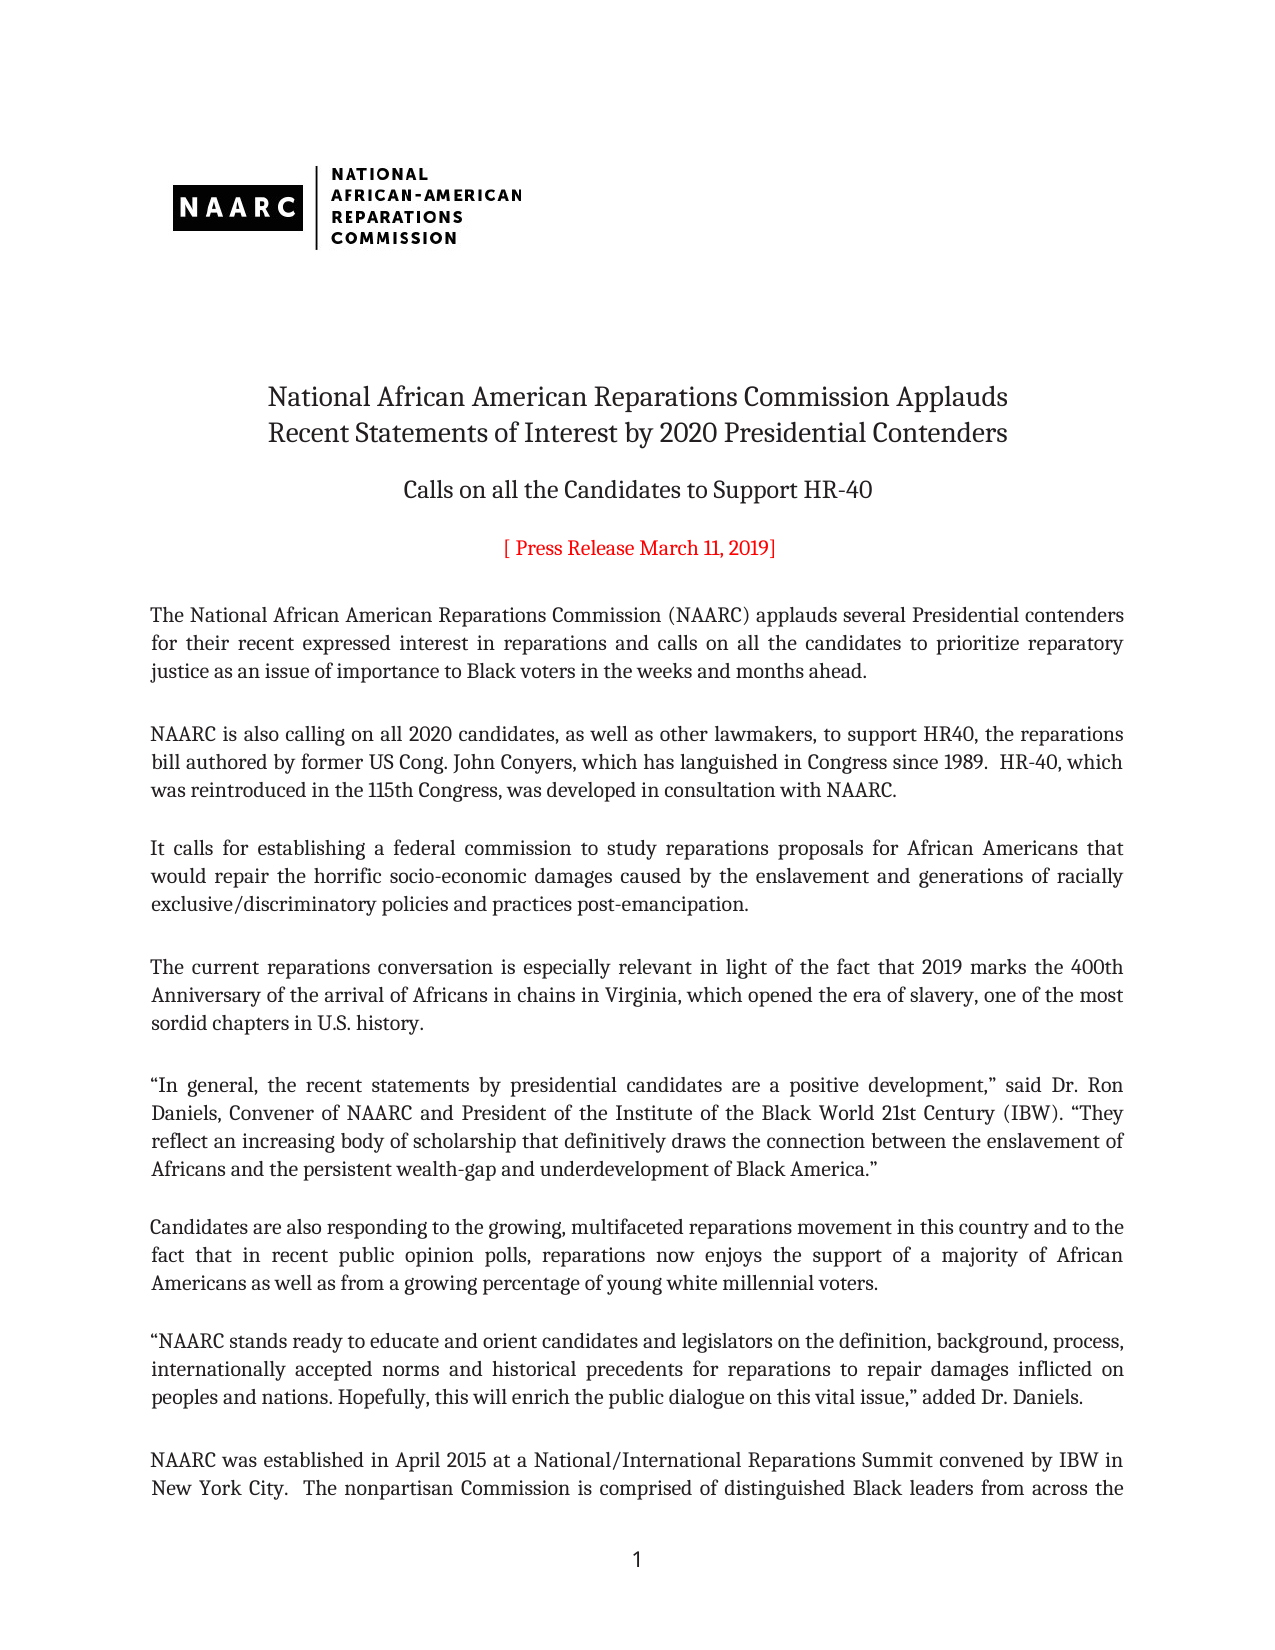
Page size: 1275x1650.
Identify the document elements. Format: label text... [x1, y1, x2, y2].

text Calls on all the Candidates to Support HR-40 [151, 475, 1125, 505]
text “In general, the recent statements by presidential candidates are a positive development,” said Dr. Ron Daniels, Convener of NAARC and President of the Institute of the Black World 21st Century (IBW). “They reflect an increasing body of scholarship that definitively draws the connection between the enslavement of Africans and the persistent wealth-gap and underdevelopment of Black America.” [150, 1073, 1125, 1182]
text It calls for establishing a federal commission to study reparations proposals for African Americans that would repair the horrific socio-economic damages caused by the enslavement and generations of racially exclusive/discriminatory policies and practices post-emancipation. [150, 836, 1125, 917]
text “NAARC stands ready to educate and orient candidates and legislators on the definition, background, process, internationally accepted norms and historical precedents for reparations to repair damages inflicted on peoples and nations. Hopefully, this will enrich the public dialogue on this vital issue,” added Dr. Daniels. [150, 1329, 1125, 1410]
picture [151, 150, 549, 270]
text Candidates are also responding to the growing, multifaceted reparations movement in this country and to the fact that in recent public opinion polls, reparations now enjoys the support of a majority of African Americans as well as from a growing percentage of young white millennial voters. [150, 1215, 1125, 1296]
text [150, 1447, 1125, 1501]
text National African American Reparations Commission Applauds [151, 380, 1125, 414]
text [ Press Release March 11, 2019] [154, 535, 1125, 561]
text The current reparations conversation is especially relevant in light of the fact that 2019 marks the 400th Anniversary of the arrival of Africans in chains in Virginia, which opened the era of slavery, one of the most sordid chapters in U.S. history. [150, 954, 1125, 1035]
text NAARC is also calling on all 2020 candidates, as well as other lawmakers, to support HR40, the reparations bill authored by former US Cong. John Conyers, which has languished in Congress since 1989. HR-40, which was reintroduced in the 115th Congress, was developed in consultation with NAARC. [150, 722, 1125, 803]
text Recent Statements of Interest by 2020 Presidential Contenders [151, 417, 1125, 450]
text The National African American Reparations Commission (NAARC) applauds several Presidential contenders for their recent expressed interest in reparations and calls on all the candidates to prioritize reparatory justice as an issue of importance to Black voters in the weeks and months ahead. [150, 603, 1125, 684]
